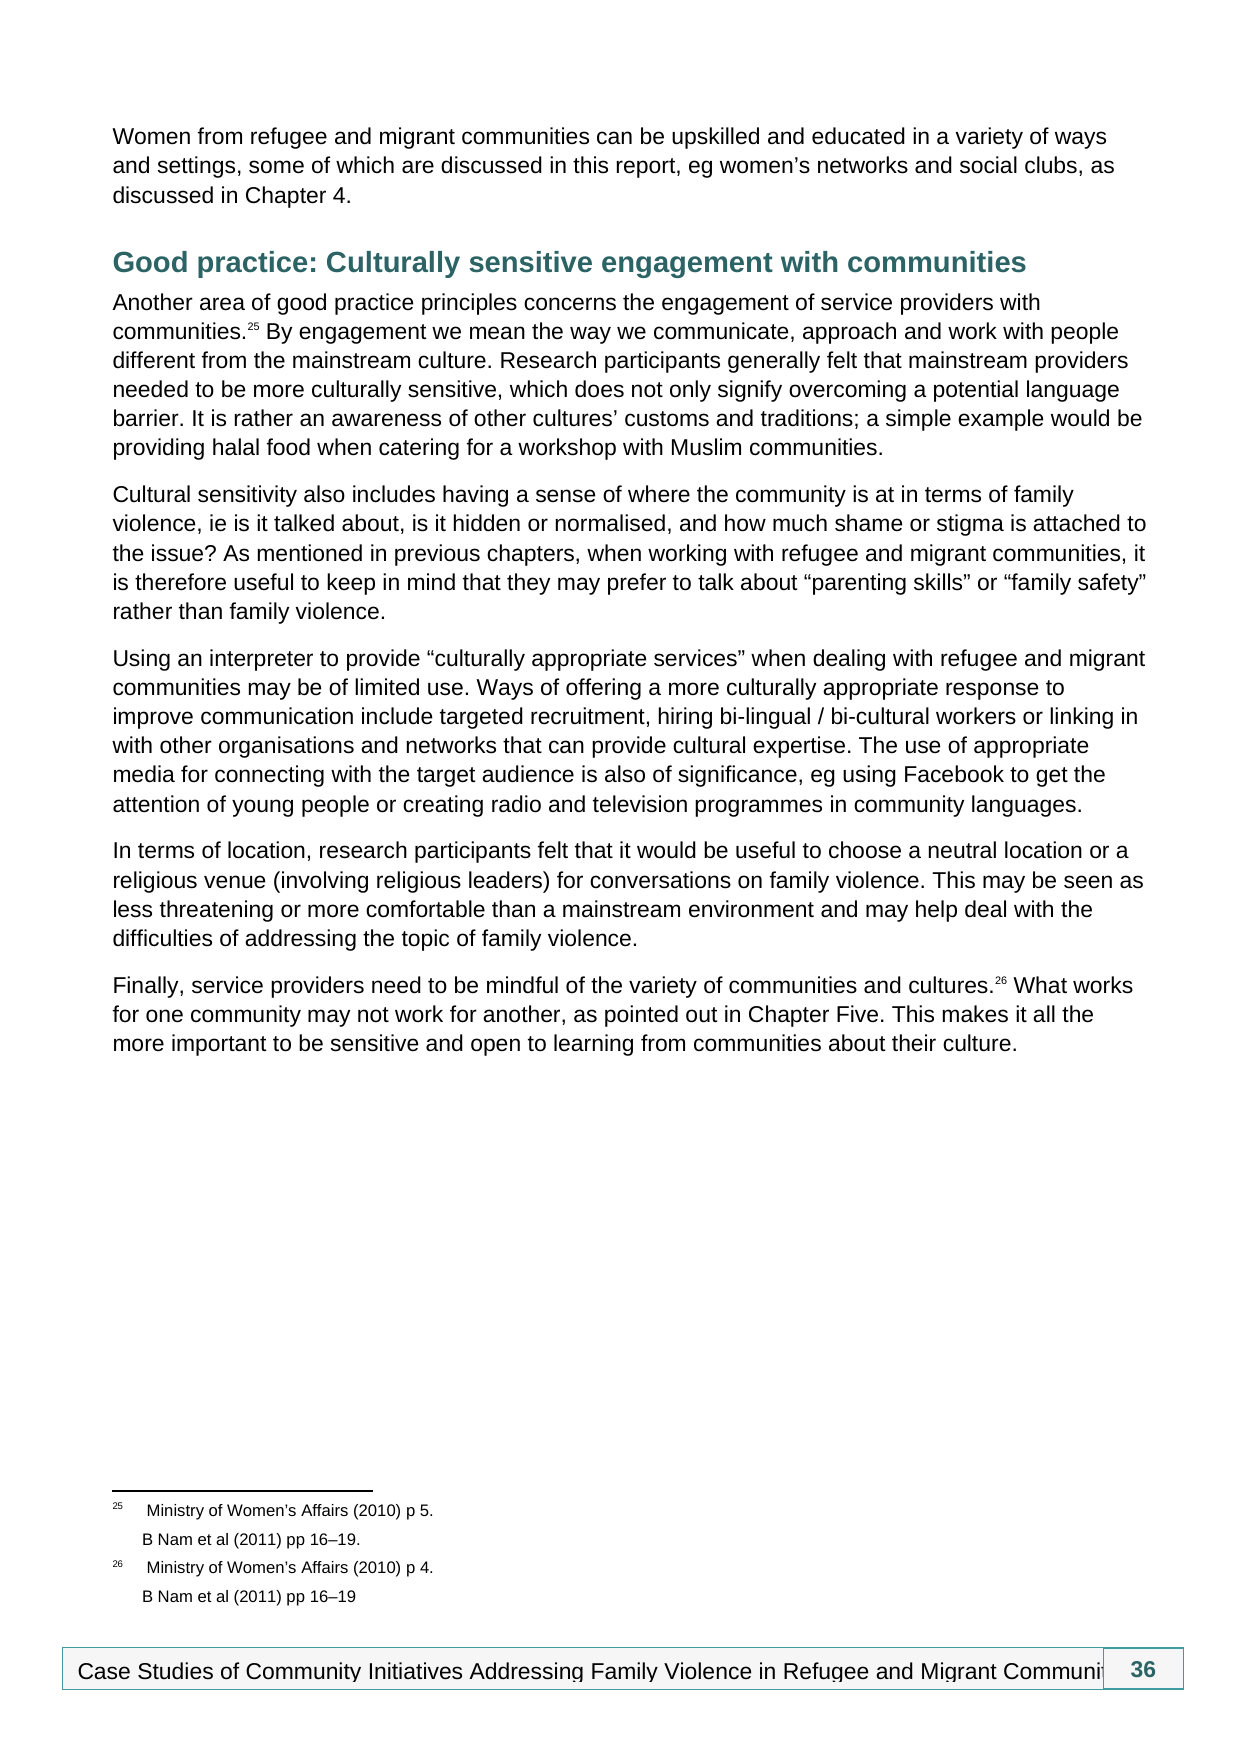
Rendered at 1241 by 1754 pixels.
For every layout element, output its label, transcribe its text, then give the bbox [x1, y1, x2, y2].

text Cultural sensitivity also includes having a sense of where the community is at in terms of family violence, ie is it talked about, is it hidden or normalised, and how much shame or stigma is attached to the issue? As mentioned in previous chapters, when working with refugee and migrant communities, it is therefore useful to keep in mind that they may prefer to talk about “parenting skills” or “family safety” rather than family violence. [112, 478, 1152, 624]
text In terms of location, research participants felt that it would be useful to choose a neutral location or a religious venue (involving religious leaders) for conversations on family violence. This may be seen as less threatening or more comfortable than a mainstream environment and may help deal with the difficulties of addressing the topic of family violence. [112, 835, 1152, 951]
subtitle Good practice: Culturally sensitive engagement with communities [112, 246, 1152, 279]
text Finally, service providers need to be mindful of the variety of communities and cultures. What works for one community may not work for another, as pointed out in Chapter Five. This makes it all the more important to be sensitive and open to learning from communities about their culture. [112, 969, 1152, 1057]
text Another area of good practice principles concerns the engagement of service providers with communities. By engagement we mean the way we communicate, approach and work with people different from the mainstream culture. Research participants generally felt that mainstream providers needed to be more culturally sensitive, which does not only signify overcoming a potential language barrier. It is rather an awareness of other cultures’ customs and traditions; a simple example would be providing halal food when catering for a workshop with Muslim communities. [112, 286, 1152, 461]
text Women from refugee and migrant communities can be upskilled and educated in a variety of ways and settings, some of which are discussed in this report, eg women’s networks and social clubs, as discussed in Chapter 4. [112, 121, 1152, 208]
text Using an interpreter to provide “culturally appropriate services” when dealing with refugee and migrant communities may be of limited use. Ways of offering a more culturally appropriate response to improve communication include targeted recruitment, hiring bi-lingual / bi-cultural workers or linking in with other organisations and networks that can provide cultural expertise. The use of appropriate media for connecting with the target audience is also of significance, eg using Facebook to get the attention of young people or creating radio and television programmes in community languages. [112, 642, 1152, 817]
